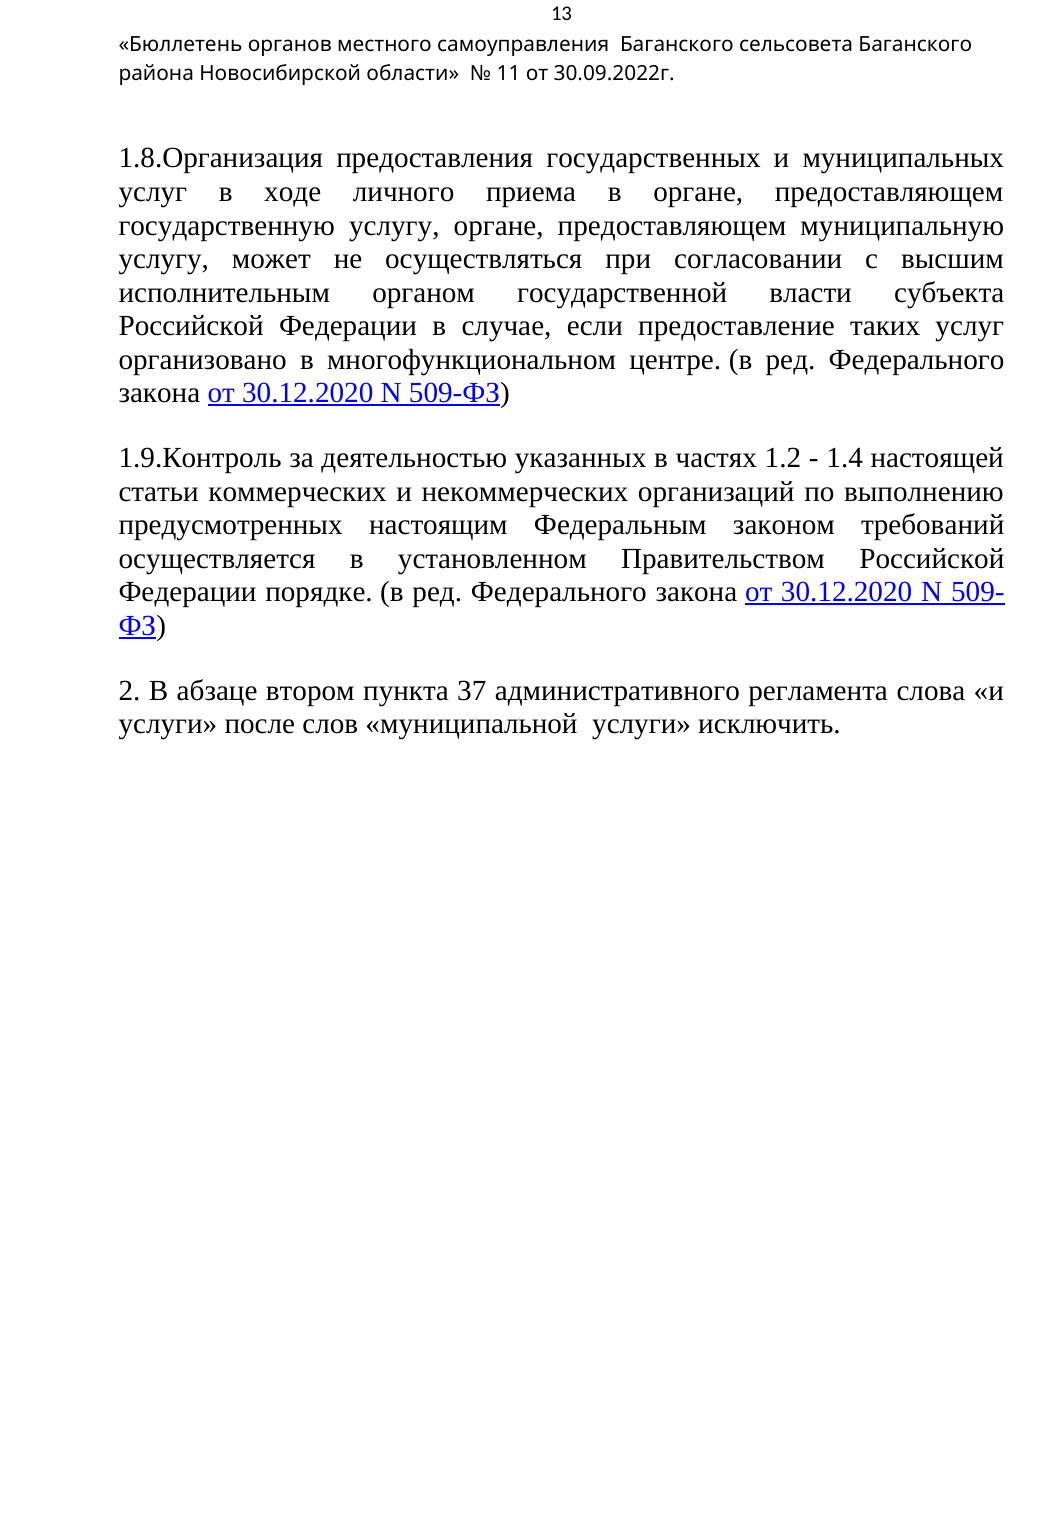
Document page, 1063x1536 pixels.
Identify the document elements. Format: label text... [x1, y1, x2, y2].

text 1.9.Контроль за деятельностью указанных в частях 1.2 - 1.4 настоящей статьи коммерческих и некоммерческих организаций по выполнению предусмотренных настоящим Федеральным законом требований осуществляется в установленном Правительством Российской Федерации порядке. (в ред. Федерального закона от 30.12.2020 N 509-ФЗ) [118, 440, 1004, 641]
text 2. В абзаце втором пункта 37 административного регламента слова «и услуги» после слов «муниципальной услуги» исключить. [118, 673, 1004, 740]
text 1.8.Организация предоставления государственных и муниципальных услуг в ходе личного приема в органе, предоставляющем государственную услугу, органе, предоставляющем муниципальную услугу, может не осуществляться при согласовании с высшим исполнительным органом государственной власти субъекта Российской Федерации в случае, если предоставление таких услуг организовано в многофункциональном центре. (в ред. Федерального закона от 30.12.2020 N 509-ФЗ) [118, 141, 1004, 409]
